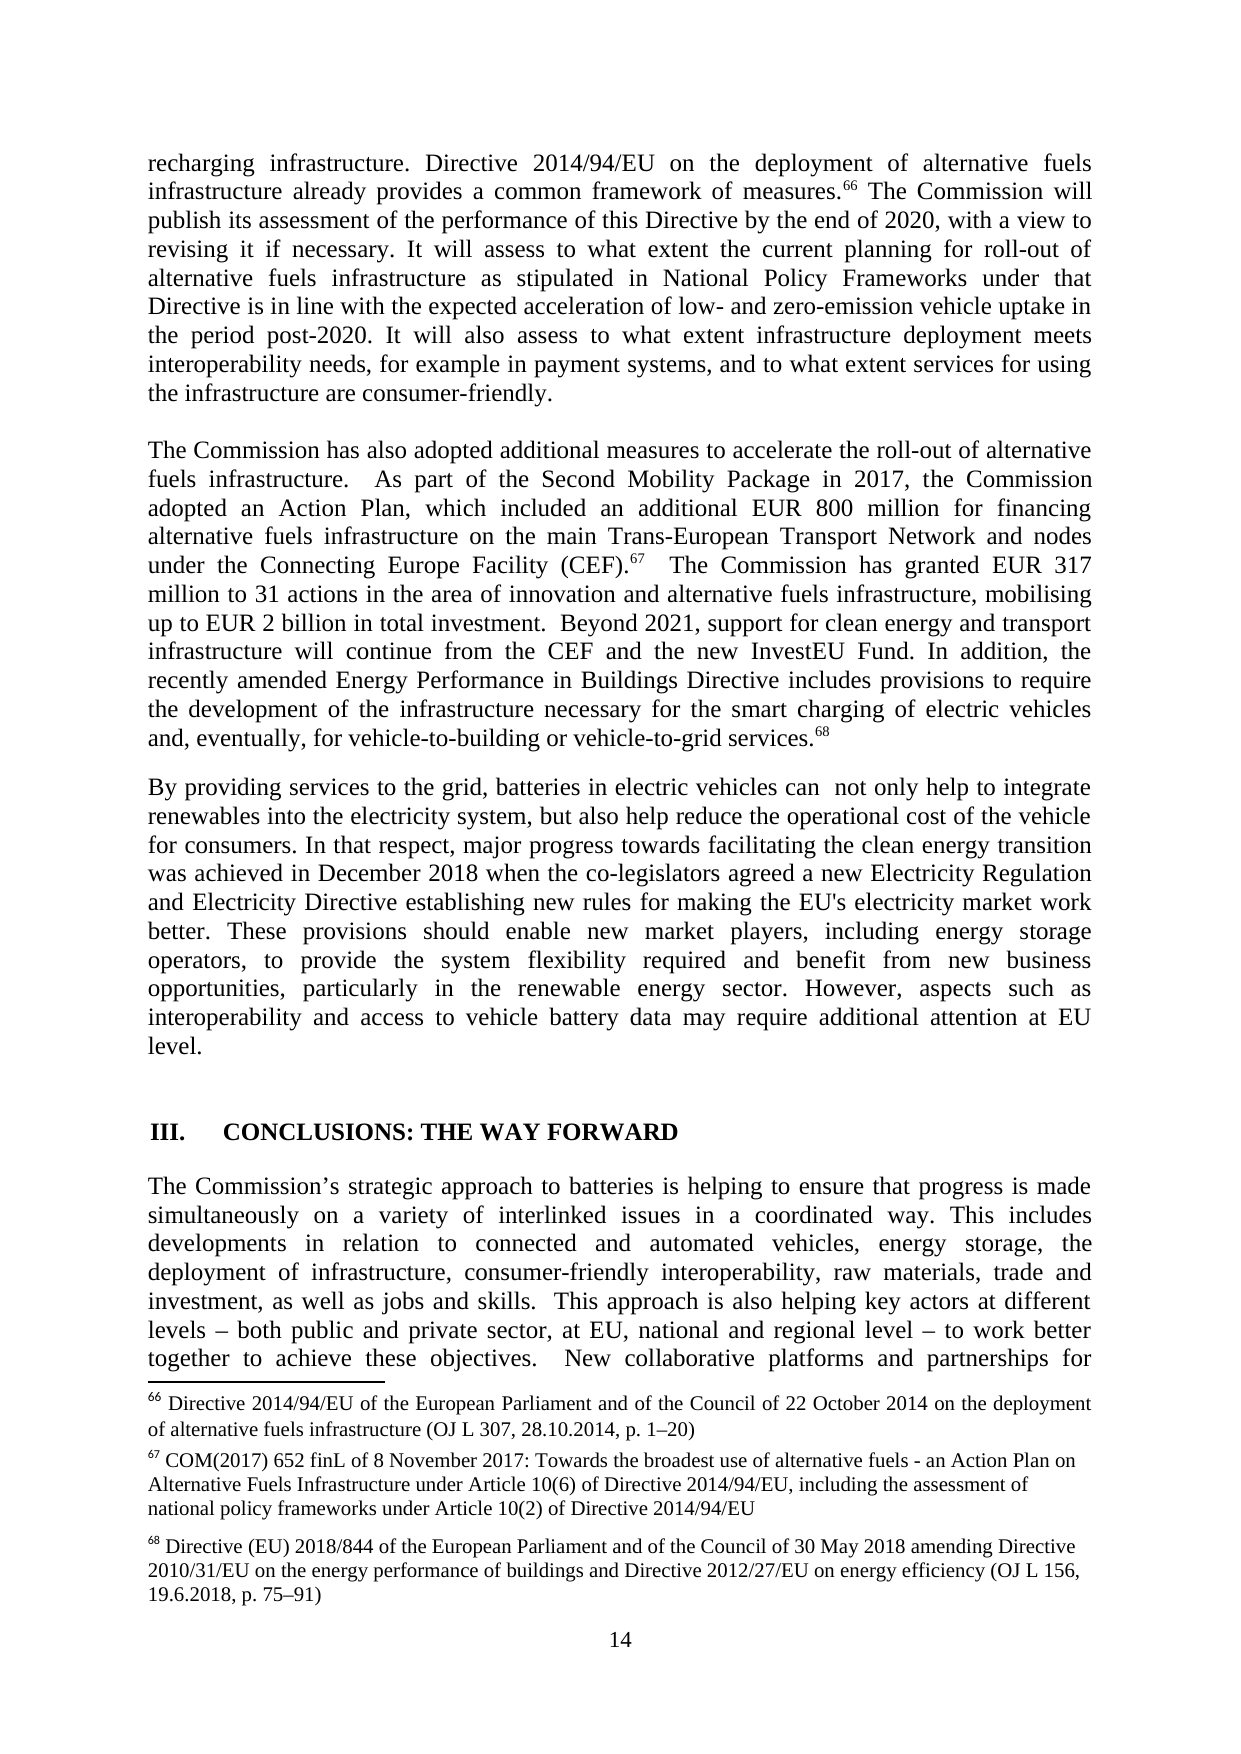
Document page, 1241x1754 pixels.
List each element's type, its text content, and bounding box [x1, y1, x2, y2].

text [148, 148, 1093, 406]
list CONCLUSIONS: THE WAY FORWARD [185, 1117, 1093, 1146]
text By providing services to the grid, batteries in electric vehicles can not only help to integrate renewables into the electricity system, but also help reduce the operational cost of the vehicle for consumers. In that respect, major progress towards facilitating the clean energy transition was achieved in December 2018 when the co-legislators agreed a new Electricity Regulation and Electricity Directive establishing new rules for making the EU's electricity market work better. These provisions should enable new market players, including energy storage operators, to provide the system flexibility required and benefit from new business opportunities, particularly in the renewable energy sector. However, aspects such as interoperability and access to vehicle battery data may require additional attention at EU level. [148, 772, 1093, 1060]
text The Commission has also adopted additional measures to accelerate the roll-out of alternative fuels infrastructure. As part of the Second Mobility Package in 2017, the Commission adopted an Action Plan, which included an additional EUR 800 million for financing alternative fuels infrastructure on the main Trans-European Transport Network and nodes under the Connecting Europe Facility (CEF). The Commission has granted EUR 317 million to 31 actions in the area of innovation and alternative fuels infrastructure, mobilising up to EUR 2 billion in total investment. Beyond 2021, support for clean energy and transport infrastructure will continue from the CEF and the new InvestEU Fund. In addition, the recently amended Energy Performance in Buildings Directive includes provisions to require the development of the infrastructure necessary for the smart charging of electric vehicles and, eventually, for vehicle-to-building or vehicle-to-grid services. [148, 435, 1093, 751]
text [148, 1171, 1093, 1372]
